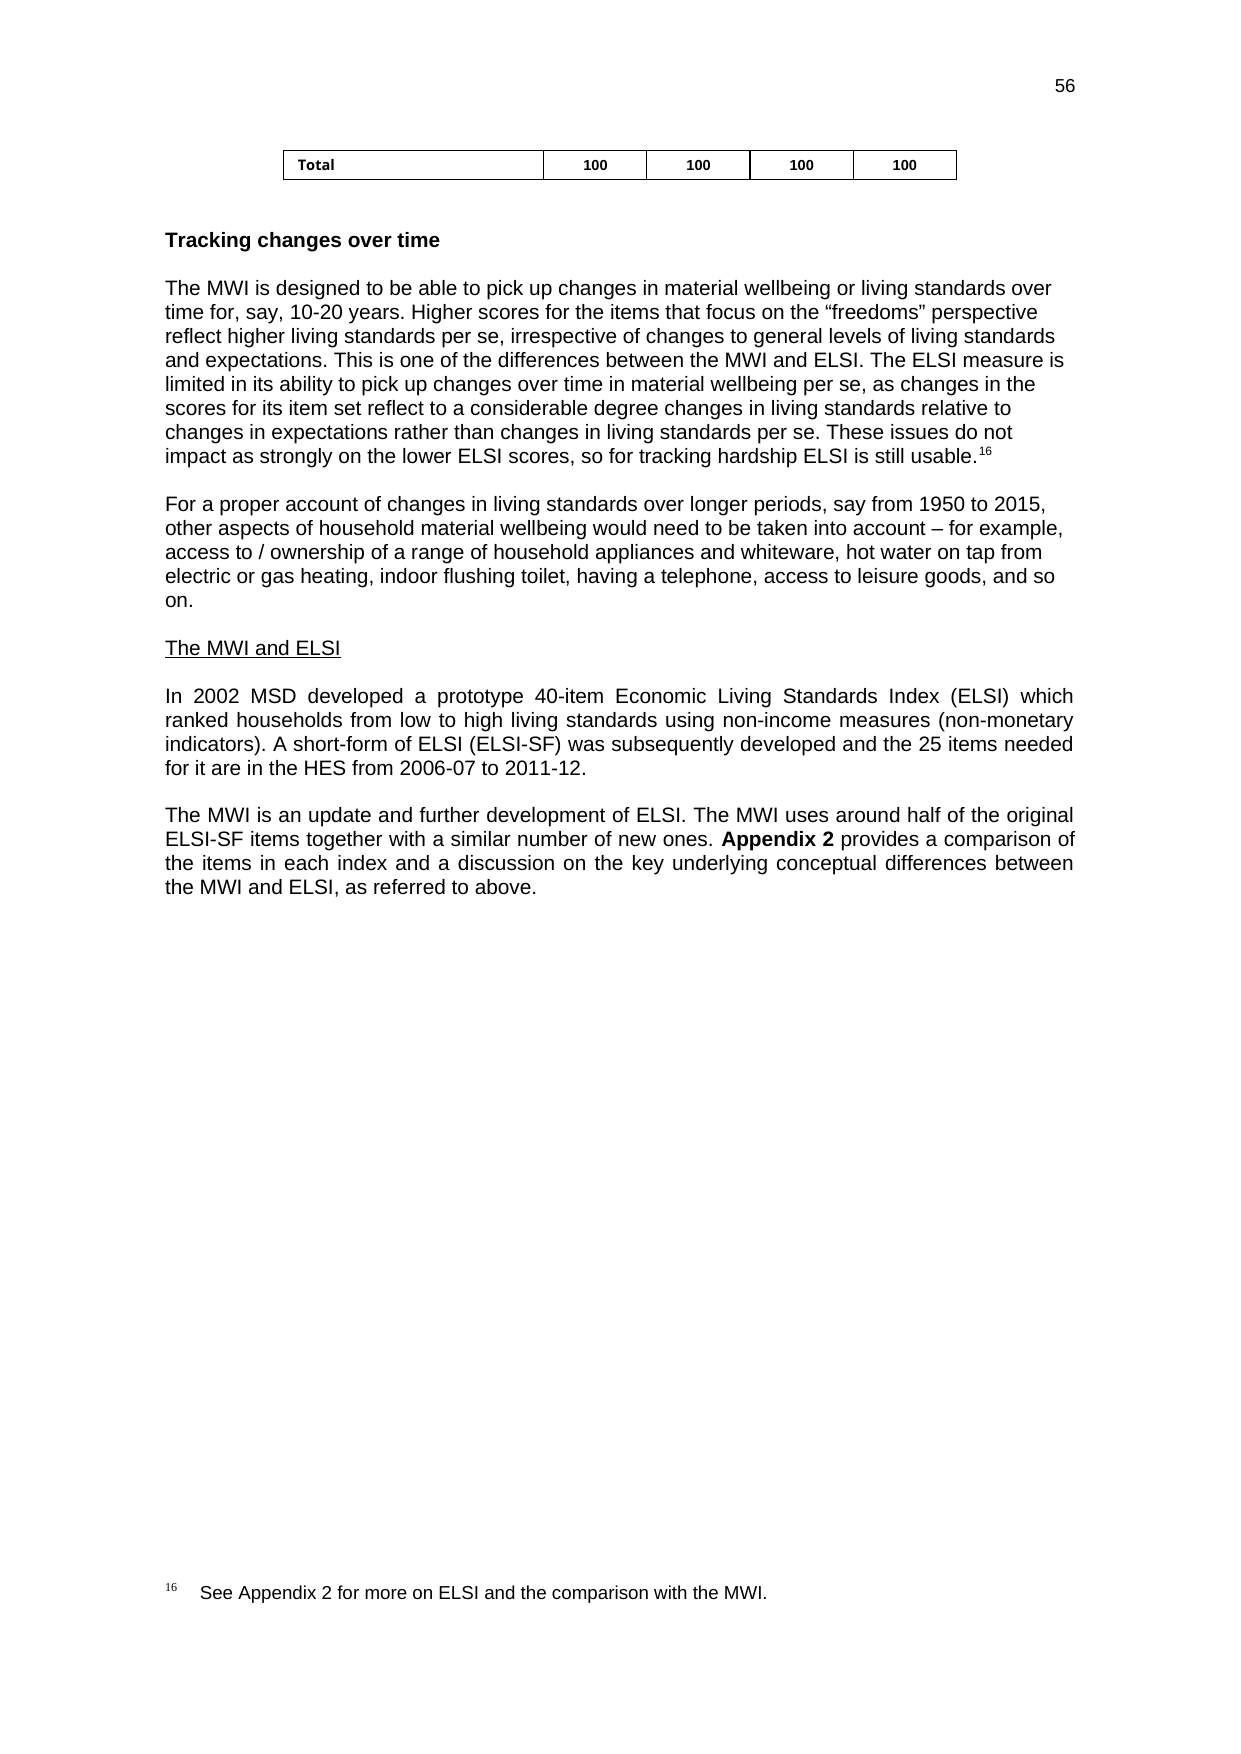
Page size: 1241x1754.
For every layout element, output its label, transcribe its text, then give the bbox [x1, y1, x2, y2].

text The MWI is designed to be able to pick up changes in material wellbeing or living standards over time for, say, 10-20 years. Higher scores for the items that focus on the “freedoms” perspective reflect higher living standards per se, irrespective of changes to general levels of living standards and expectations. This is one of the differences between the MWI and ELSI. The ELSI measure is limited in its ability to pick up changes over time in material wellbeing per se, as changes in the scores for its item set reflect to a considerable degree changes in living standards relative to changes in expectations rather than changes in living standards per se. These issues do not impact as strongly on the lower ELSI scores, so for tracking hardship ELSI is still usable. [165, 276, 1075, 468]
text In 2002 MSD developed a prototype 40-item Economic Living Standards Index (ELSI) which ranked households from low to high living standards using non-income measures (non-monetary indicators). A short-form of ELSI (ELSI-SF) was subsequently developed and the 25 items needed for it are in the HES from 2006-07 to 2011-12. [165, 683, 1075, 779]
text The MWI is an update and further development of ELSI. The MWI uses around half of the original ELSI-SF items together with a similar number of new ones. Appendix 2 provides a comparison of the items in each index and a discussion on the key underlying conceptual differences between the MWI and ELSI, as referred to above. [165, 803, 1075, 899]
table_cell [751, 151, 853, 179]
text For a proper account of changes in living standards over longer periods, say from 1950 to 2015, other aspects of household material wellbeing would need to be taken into account – for example, access to / ownership of a range of household appliances and whiteware, hot water on tap from electric or gas heating, indoor flushing toilet, having a telephone, access to leisure goods, and so on. [165, 492, 1075, 612]
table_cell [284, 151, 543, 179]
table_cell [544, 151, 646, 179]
text The MWI and ELSI [165, 636, 1075, 659]
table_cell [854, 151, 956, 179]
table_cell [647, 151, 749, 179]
text Tracking changes over time [165, 228, 1075, 252]
